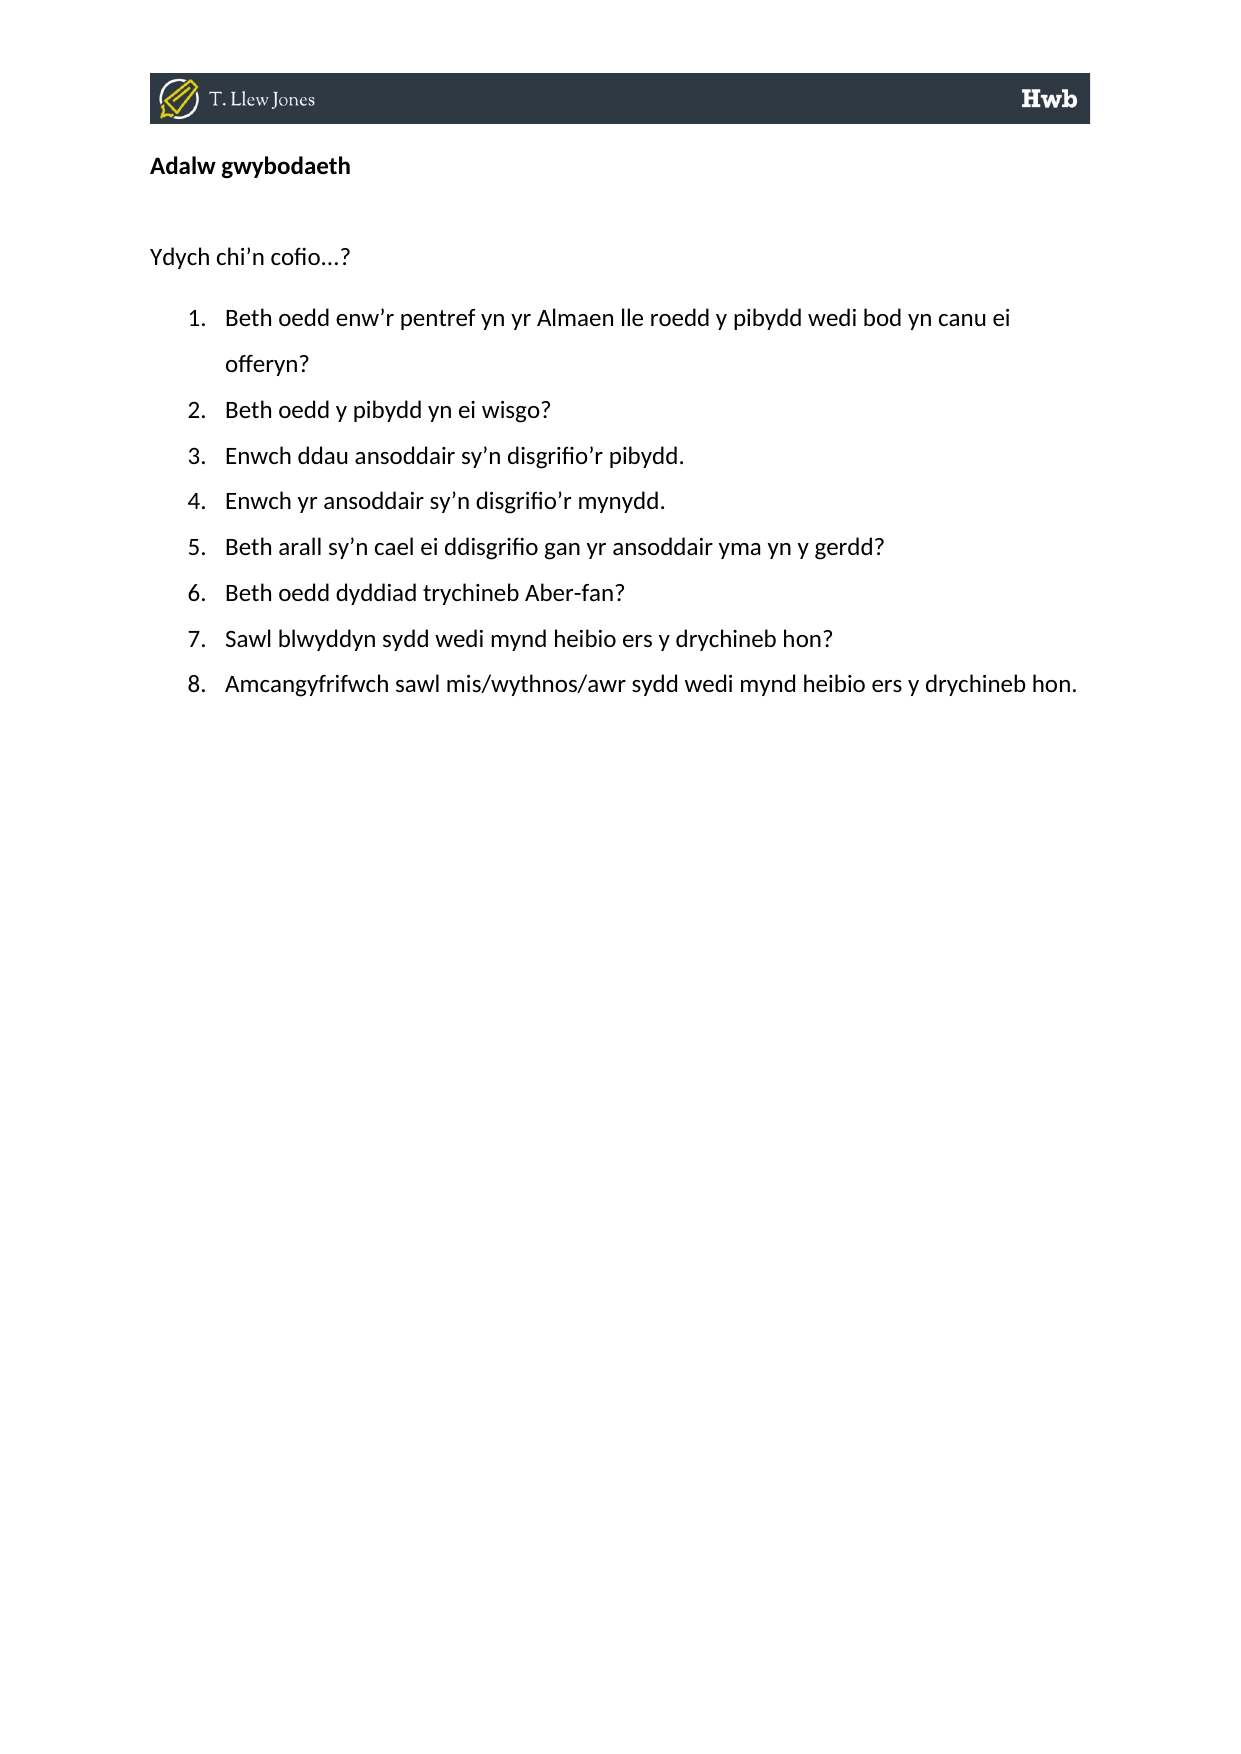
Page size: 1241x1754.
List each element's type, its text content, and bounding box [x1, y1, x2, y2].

text Adalw gwybodaeth [150, 150, 1090, 181]
text Ydych chi’n cofio...? [150, 242, 1090, 272]
list Beth oedd y pibydd yn ei wisgo? [187, 394, 1090, 424]
list Beth arall sy’n cael ei ddisgrifio gan yr ansoddair yma yn y gerdd? [187, 531, 1090, 562]
list Beth oedd enw’r pentref yn yr Almaen lle roedd y pibydd wedi bod yn canu ei offeryn? [187, 303, 1090, 379]
list Amcangyfrifwch sawl mis/wythnos/awr sydd wedi mynd heibio ers y drychineb hon. [187, 668, 1090, 699]
list Enwch ddau ansoddair sy’n disgrifio’r pibydd. [187, 440, 1090, 470]
list Beth oedd dyddiad trychineb Aber-fan? [187, 577, 1090, 607]
picture [150, 73, 1091, 124]
list Sawl blwyddyn sydd wedi mynd heibio ers y drychineb hon? [187, 623, 1090, 653]
list Enwch yr ansoddair sy’n disgrifio’r mynydd. [187, 486, 1090, 516]
